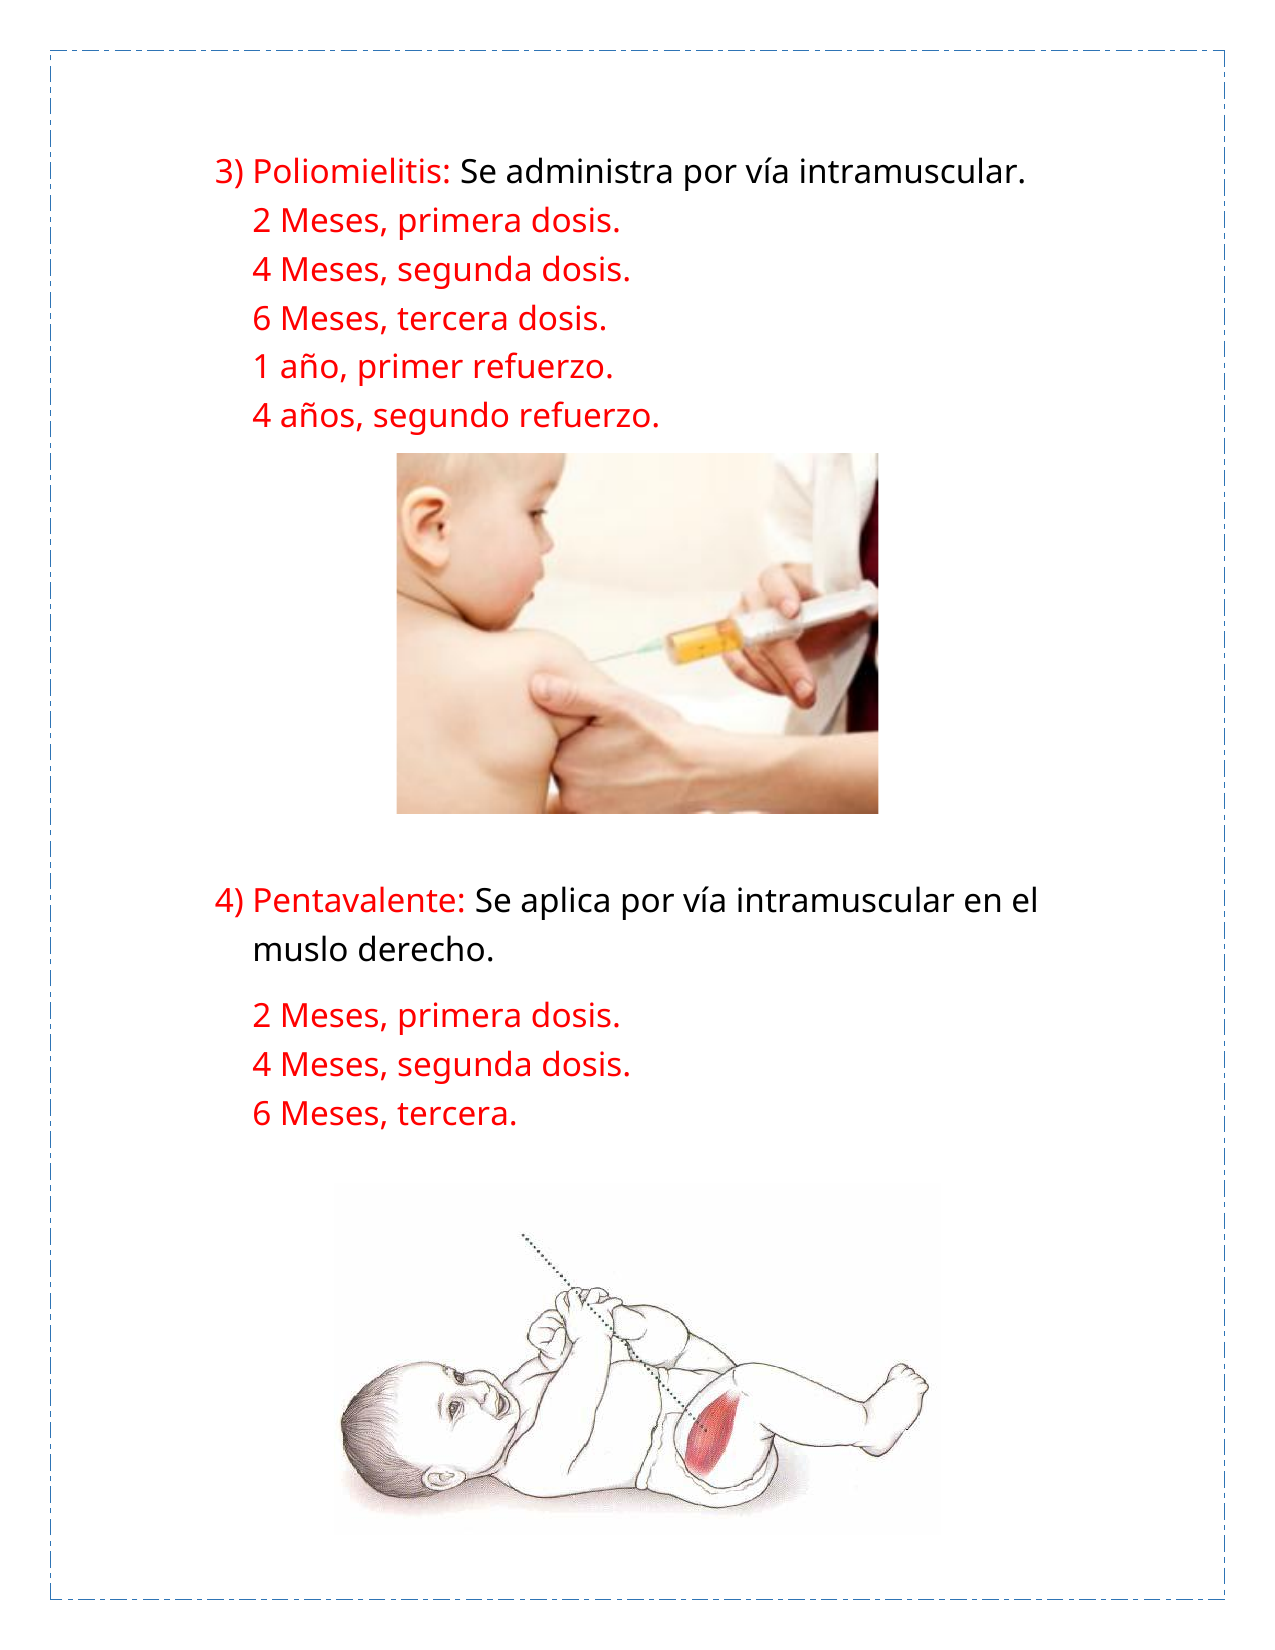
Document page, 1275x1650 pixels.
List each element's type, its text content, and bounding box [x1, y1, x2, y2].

list 6 Meses, tercera dosis. [252, 294, 1098, 340]
text 6 Meses, tercera. [252, 1089, 1098, 1135]
picture [396, 453, 879, 814]
list 4 años, segundo refuerzo. [252, 392, 1098, 438]
text 2 Meses, primera dosis. [252, 991, 1098, 1037]
picture [333, 1183, 942, 1535]
text 4 Meses, segunda dosis. [252, 1040, 1098, 1086]
list 4 Meses, segunda dosis. [252, 245, 1098, 291]
list 2 Meses, primera dosis. [252, 196, 1098, 242]
list Poliomielitis: Se administra por vía intramuscular. [214, 147, 1098, 193]
list Pentavalente: Se aplica por vía intramuscular en el muslo derecho. [214, 877, 1098, 971]
list 1 año, primer refuerzo. [252, 343, 1098, 389]
